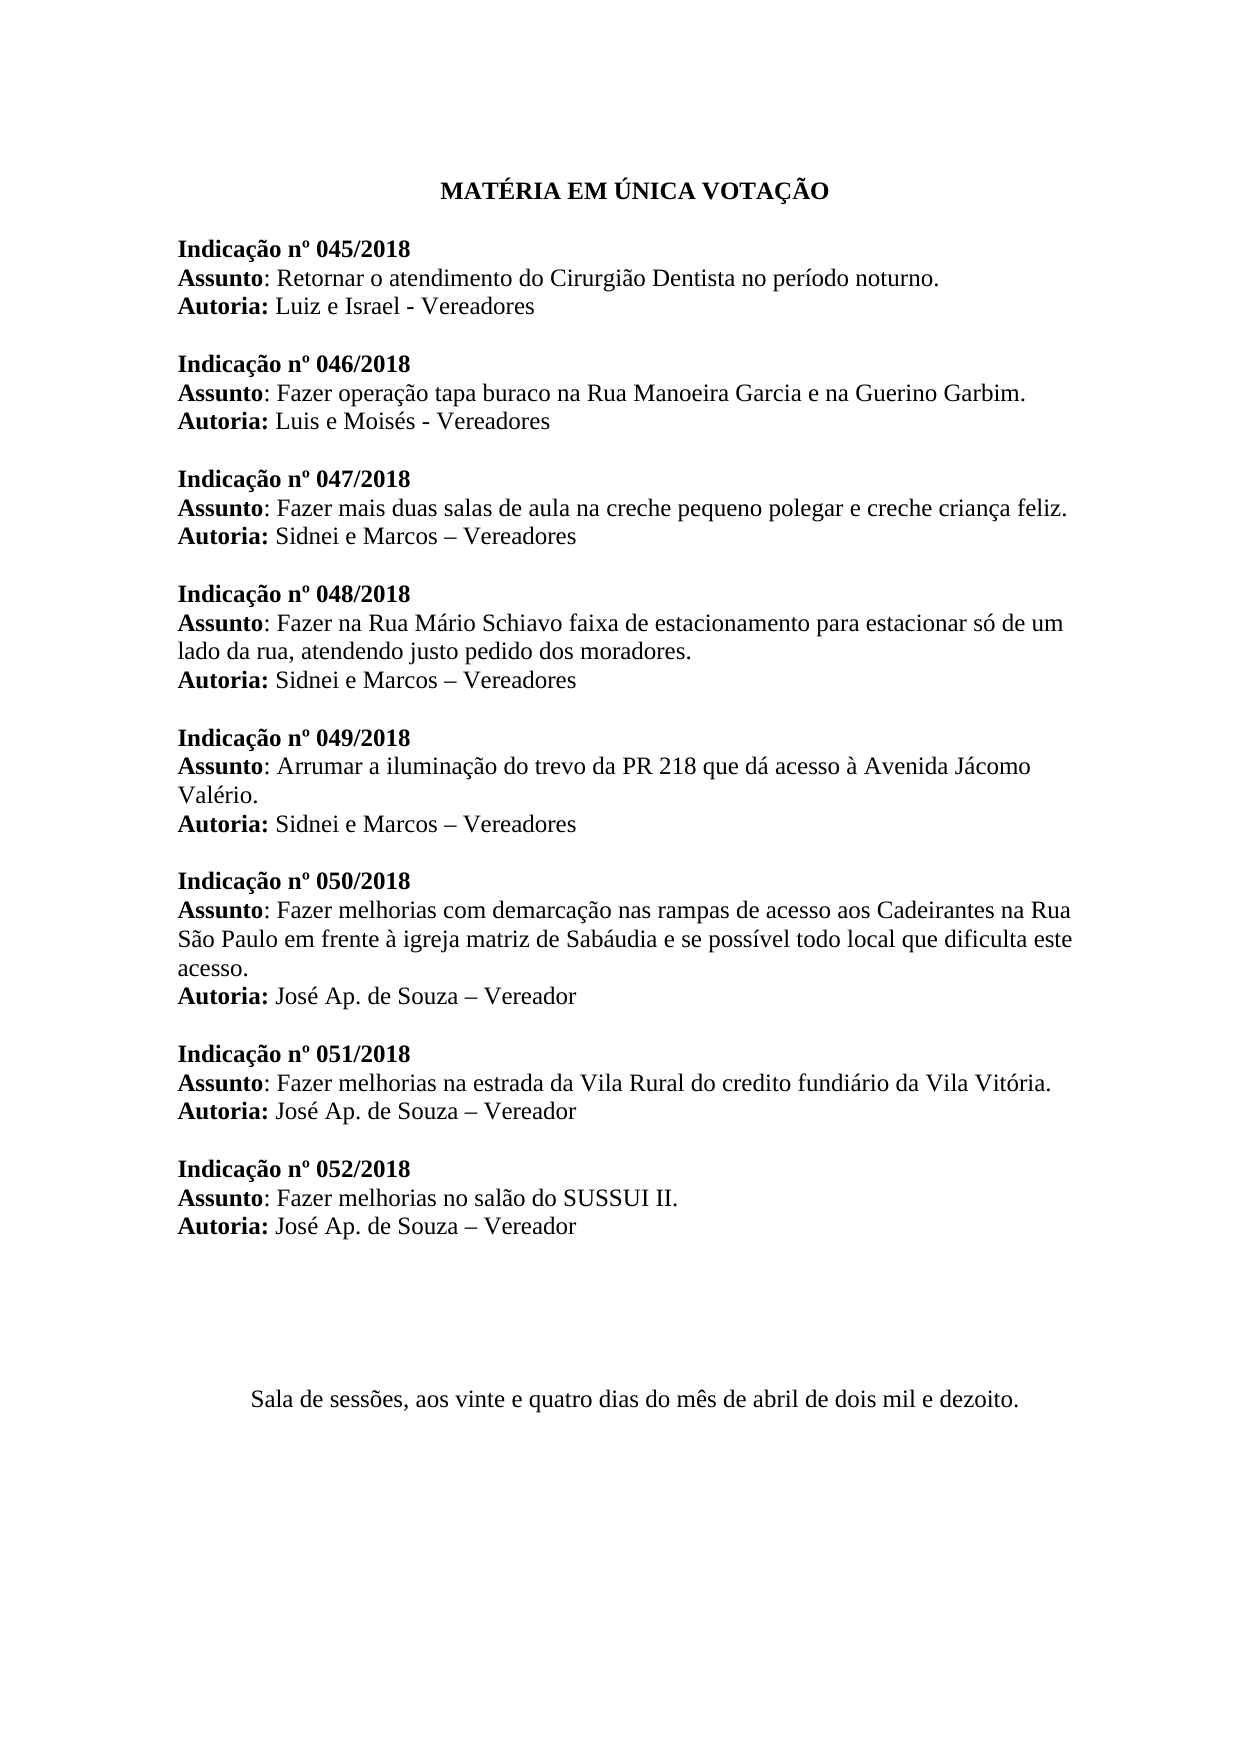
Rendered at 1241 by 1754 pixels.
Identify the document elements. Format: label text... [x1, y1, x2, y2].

text MATÉRIA EM ÚNICA VOTAÇÃO [177, 176, 1093, 205]
text Autoria: José Ap. de Souza – Vereador [177, 981, 1093, 1010]
text Indicação nº 051/2018 [177, 1039, 1093, 1068]
text Autoria: José Ap. de Souza – Vereador [177, 1211, 1093, 1240]
text Indicação nº 045/2018 [177, 234, 1093, 263]
text Autoria: Sidnei e Marcos – Vereadores [177, 521, 1093, 550]
text Assunto: Fazer na Rua Mário Schiavo faixa de estacionamento para estacionar só de um lado da rua, atendendo justo pedido dos moradores. [177, 608, 1093, 665]
text Indicação nº 052/2018 [177, 1154, 1093, 1183]
text Assunto: Arrumar a iluminação do trevo da PR 218 que dá acesso à Avenida Jácomo Valério. [177, 751, 1093, 809]
text Indicação nº 050/2018 [177, 866, 1093, 895]
text Autoria: José Ap. de Souza – Vereador [177, 1096, 1093, 1125]
text Indicação nº 047/2018 [177, 464, 1093, 493]
text Assunto: Fazer mais duas salas de aula na creche pequeno polegar e creche criança feliz. [177, 493, 1093, 521]
text Assunto: Fazer melhorias no salão do SUSSUI II. [177, 1183, 1093, 1211]
text Autoria: Luiz e Israel - Vereadores [177, 291, 1093, 320]
text Assunto: Fazer operação tapa buraco na Rua Manoeira Garcia e na Guerino Garbim. [177, 378, 1093, 406]
text Indicação nº 046/2018 [177, 349, 1093, 378]
text Assunto: Retornar o atendimento do Cirurgião Dentista no período noturno. [177, 263, 1093, 291]
text Autoria: Sidnei e Marcos – Vereadores [177, 809, 1093, 838]
text Assunto: Fazer melhorias na estrada da Vila Rural do credito fundiário da Vila Vitória. [177, 1068, 1093, 1096]
text Autoria: Sidnei e Marcos – Vereadores [177, 665, 1093, 694]
text Indicação nº 048/2018 [177, 579, 1093, 608]
text Assunto: Fazer melhorias com demarcação nas rampas de acesso aos Cadeirantes na Rua São Paulo em frente à igreja matriz de Sabáudia e se possível todo local que dificulta este acesso. [177, 895, 1093, 981]
text Autoria: Luis e Moisés - Vereadores [177, 406, 1093, 435]
text Indicação nº 049/2018 [177, 723, 1093, 751]
text Sala de sessões, aos vinte e quatro dias do mês de abril de dois mil e dezoito. [177, 1384, 1093, 1413]
